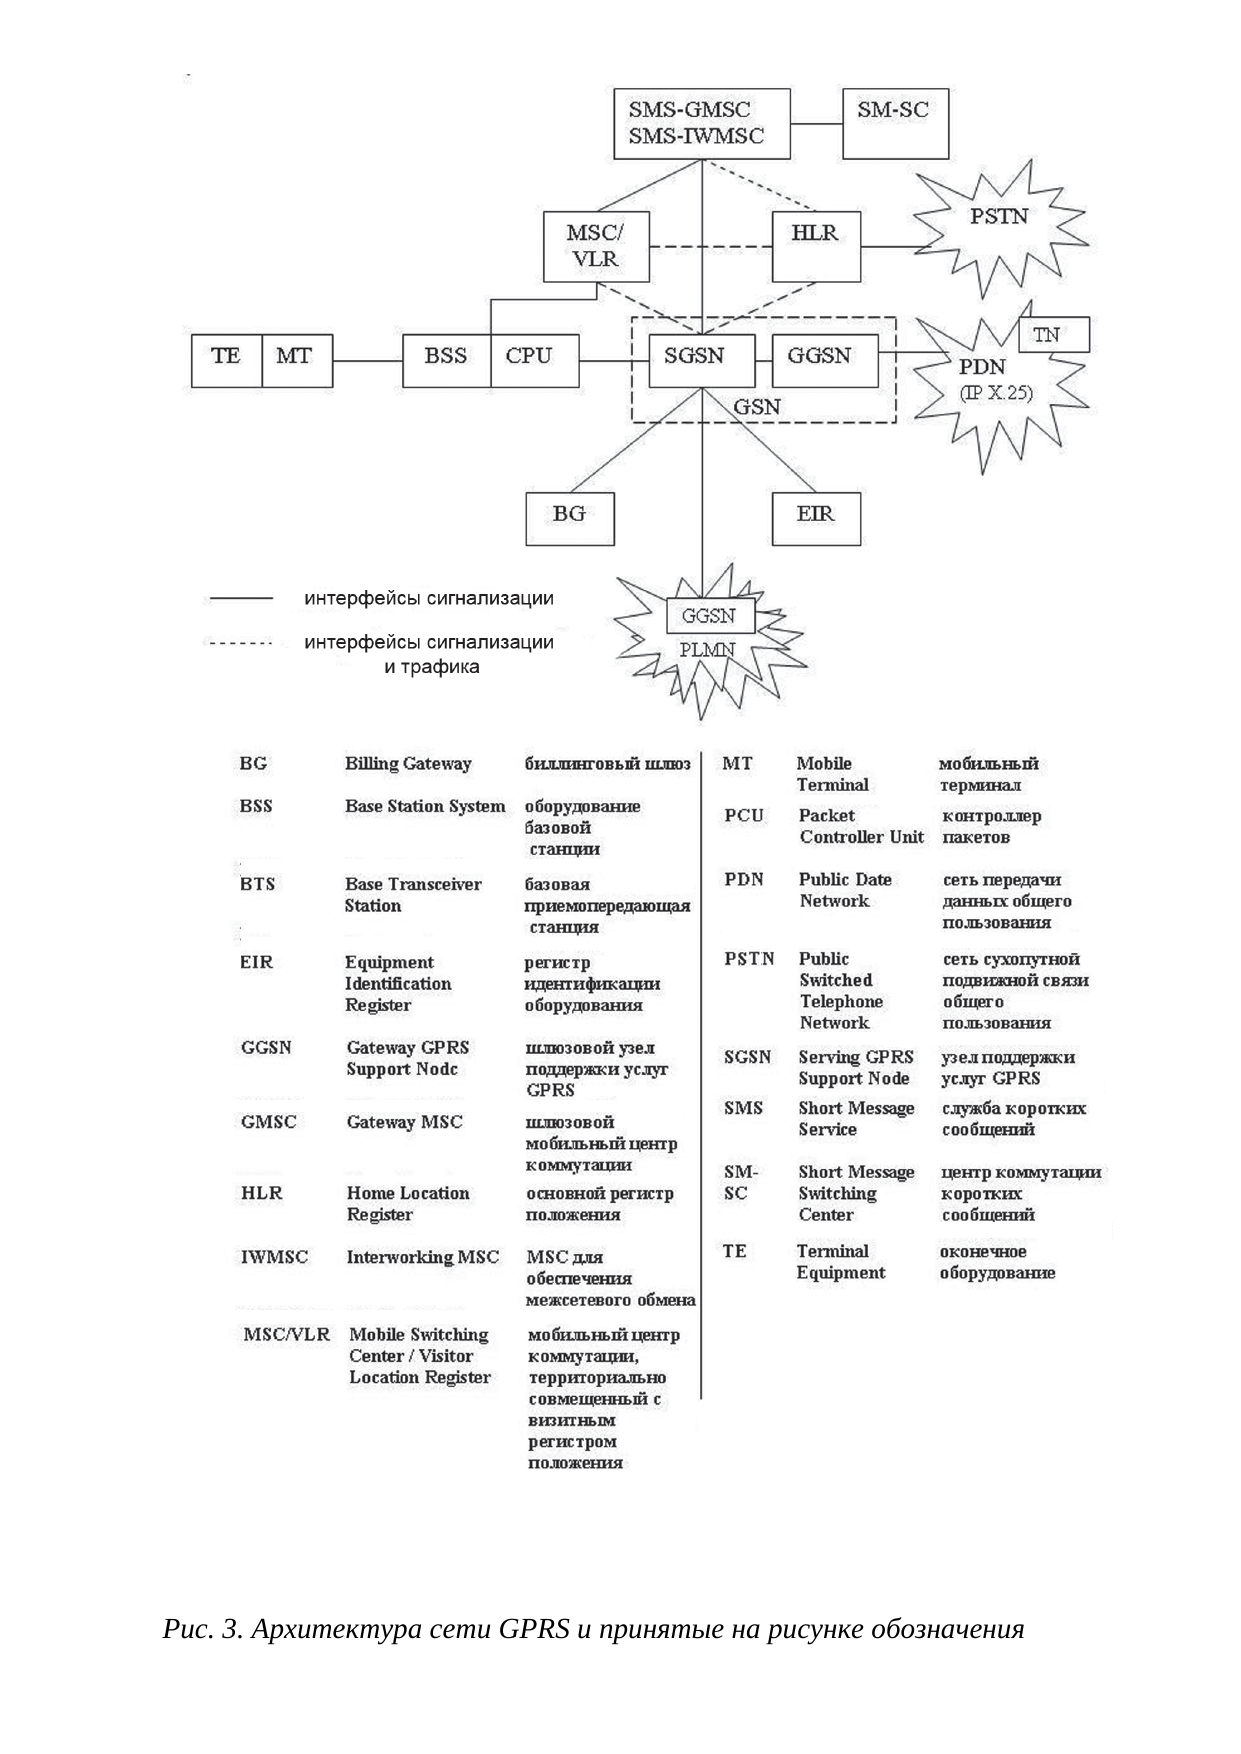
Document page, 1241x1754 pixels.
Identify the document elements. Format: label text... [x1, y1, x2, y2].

text Рис. 3. Архитектура сети GPRS и принятые на рисунке обозначения [162, 1611, 1152, 1644]
